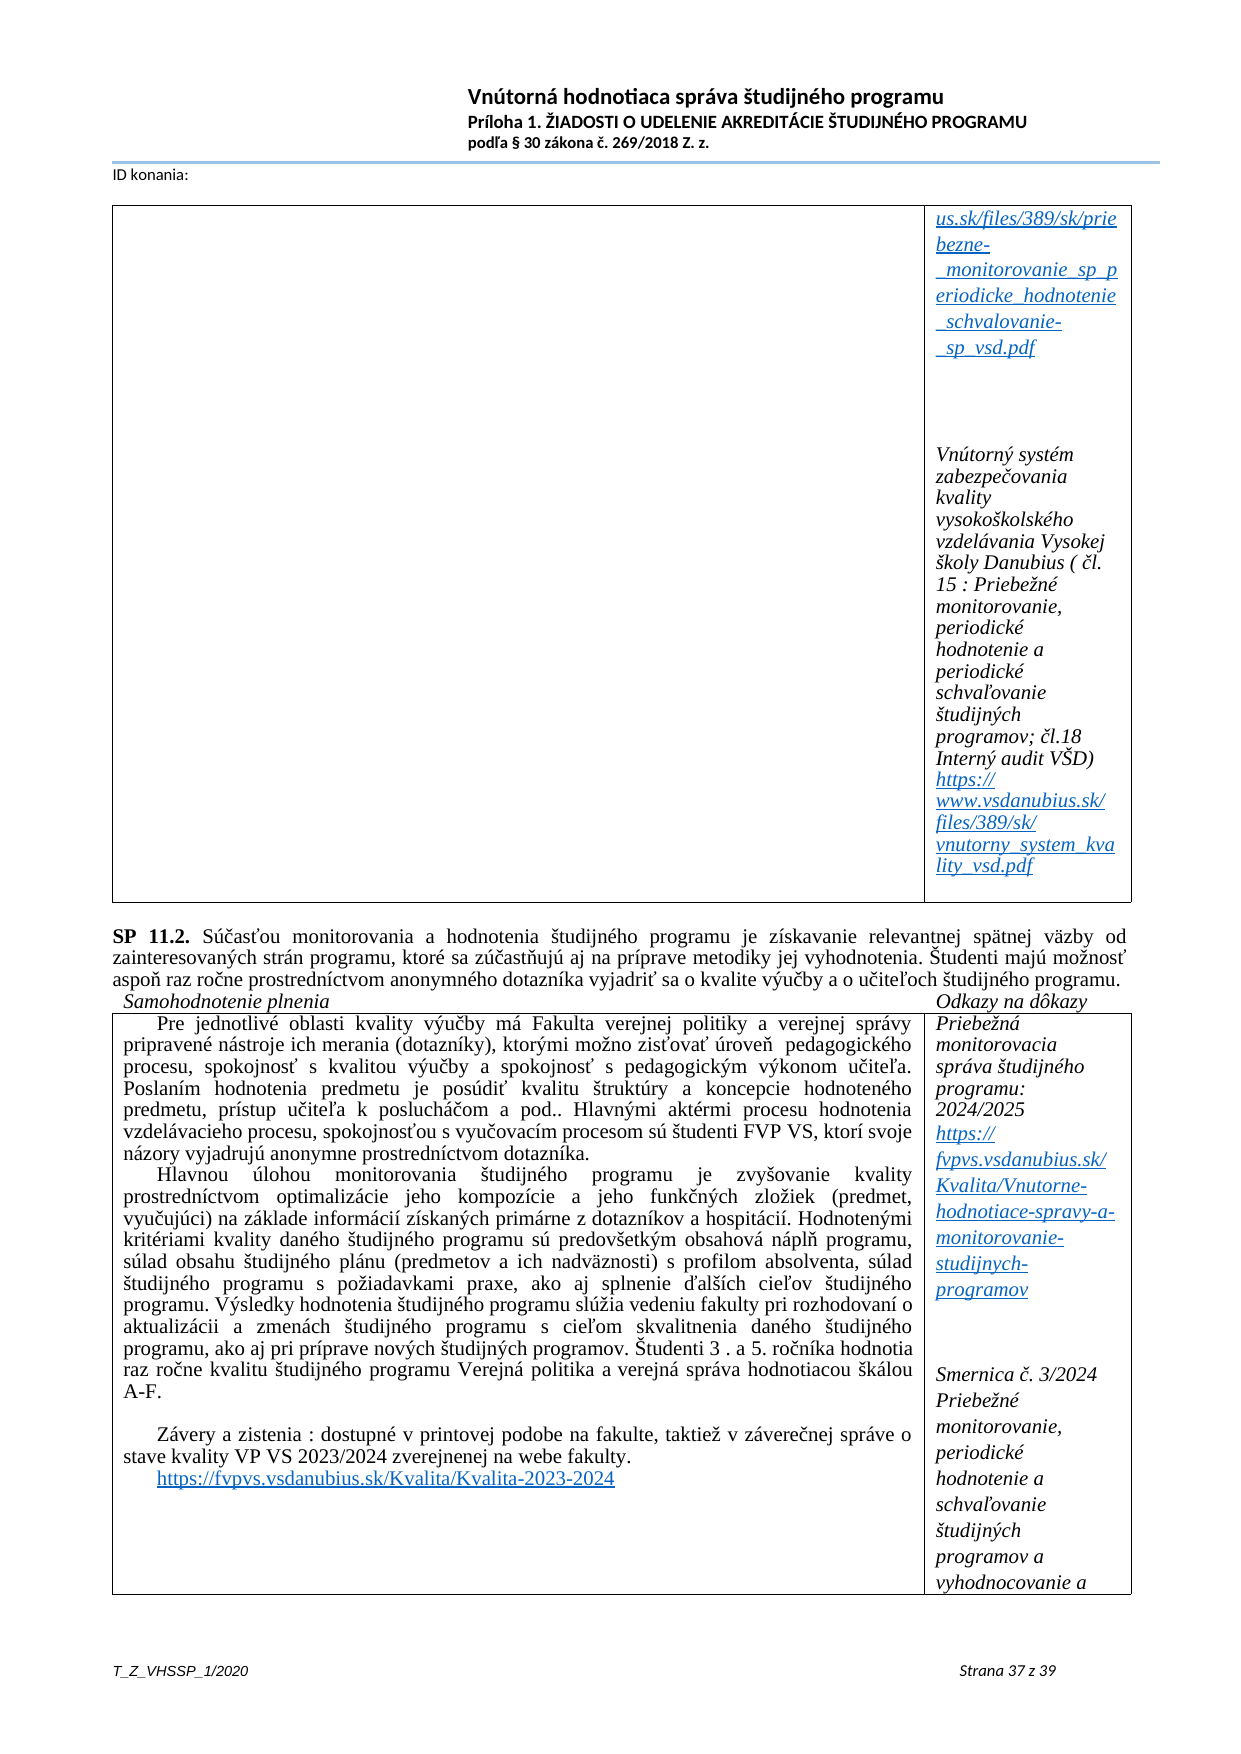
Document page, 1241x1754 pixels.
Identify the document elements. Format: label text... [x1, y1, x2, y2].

table_header Odkazy na dôkazy [924, 991, 1131, 1013]
table_header Samohodnotenie plnenia [112, 991, 924, 1013]
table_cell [925, 1014, 1131, 1594]
text SP 11.2. Súčasťou monitorovania a hodnotenia študijného programu je získavanie relevantnej spätnej väzby od zainteresovaných strán programu, ktoré sa zúčastňujú aj na príprave metodiky jej vyhodnotenia. Študenti majú možnosť aspoň raz ročne prostredníctvom anonymného dotazníka vyjadriť sa o kvalite výučby a o učiteľoch študijného programu. [112, 926, 1128, 991]
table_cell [925, 206, 1131, 902]
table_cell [113, 1014, 924, 1594]
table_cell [113, 206, 924, 902]
